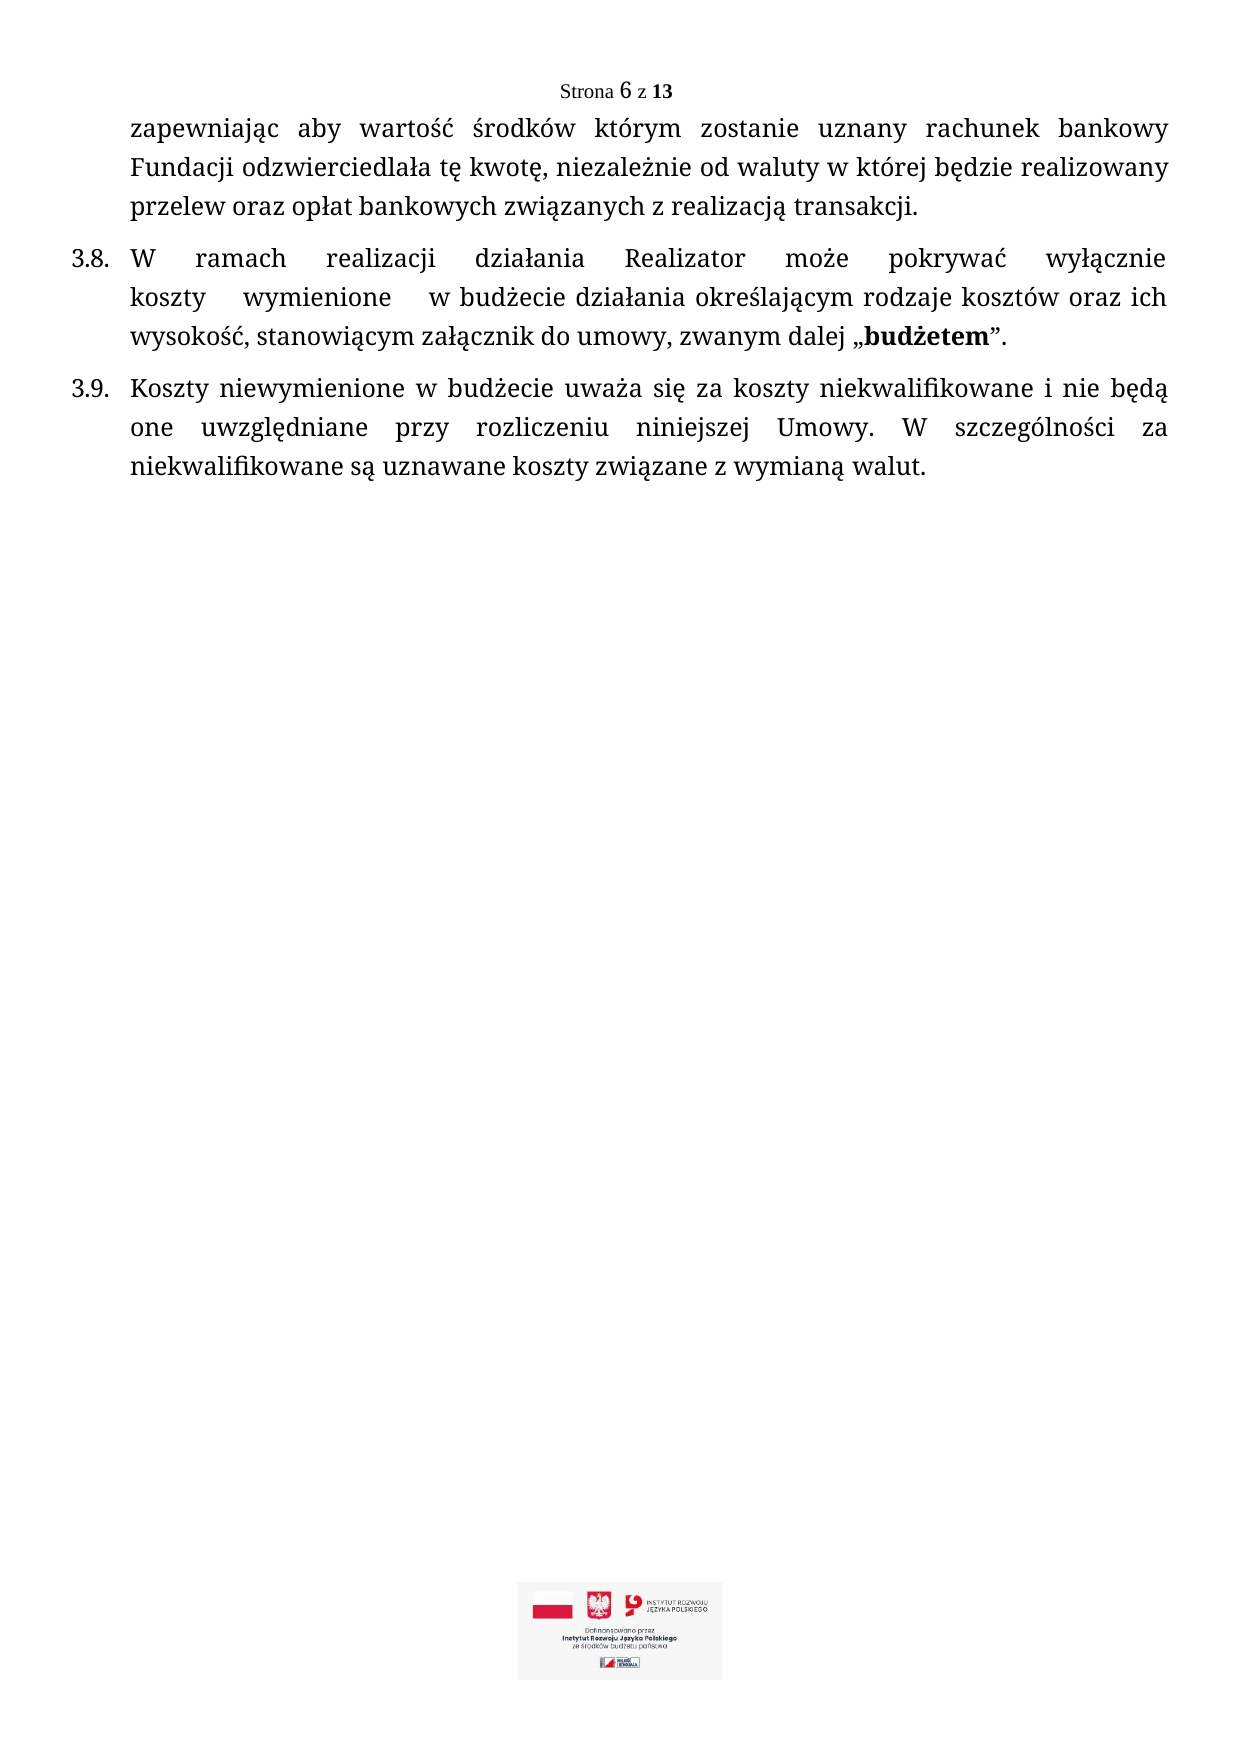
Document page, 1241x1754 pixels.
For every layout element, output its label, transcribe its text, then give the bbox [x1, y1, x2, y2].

picture [517, 1582, 723, 1680]
list W ramach realizacji działania Realizator może pokrywać wyłącznie koszty wymienione w budżecie działania określającym rodzaje kosztów oraz ich wysokość, stanowiącym załącznik do umowy, zwanym dalej „budżetem”. [71, 240, 1169, 353]
list Koszty niewymienione w budżecie uważa się za koszty niekwalifikowane i nie będą one uwzględniane przy rozliczeniu niniejszej Umowy. W szczególności za niekwalifikowane są uznawane koszty związane z wymianą walut. [71, 370, 1170, 483]
